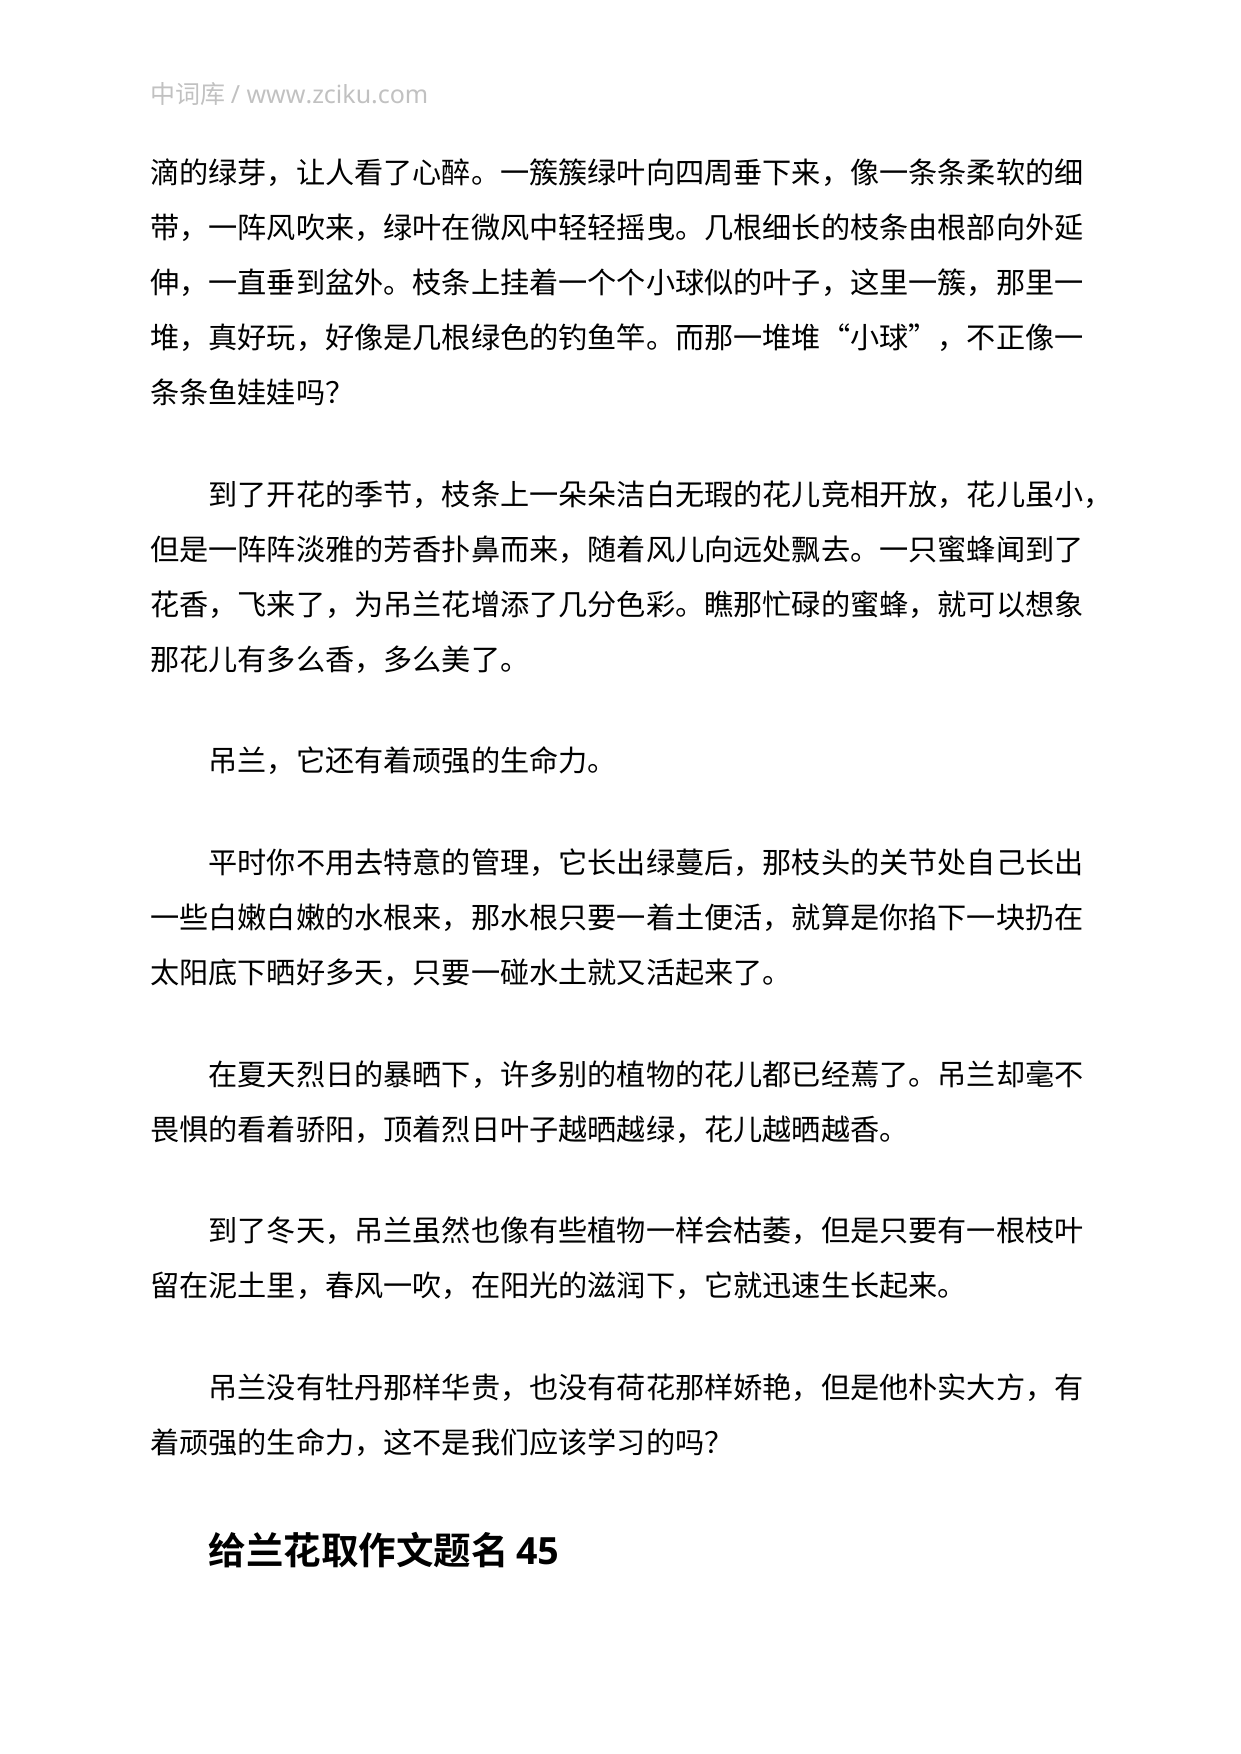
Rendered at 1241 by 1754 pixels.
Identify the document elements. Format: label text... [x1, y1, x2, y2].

text 平时你不用去特意的管理，它长出绿蔓后，那枝头的关节处自己长出一些白嫩白嫩的水根来，那水根只要一着土便活，就算是你掐下一块扔在太阳底下晒好多天，只要一碰水土就又活起来了。 [150, 839, 1090, 992]
text 给兰花取作文题名45 [150, 1521, 1090, 1576]
text 到了冬天，吊兰虽然也像有些植物一样会枯萎，但是只要有一根枝叶留在泥土里，春风一吹，在阳光的滋润下，它就迅速生长起来。 [150, 1208, 1090, 1305]
text 在夏天烈日的暴晒下，许多别的植物的花儿都已经蔫了。吊兰却毫不畏惧的看着骄阳，顶着烈日叶子越晒越绿，花儿越晒越香。 [150, 1051, 1090, 1148]
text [150, 150, 1090, 412]
text 到了开花的季节，枝条上一朵朵洁白无瑕的花儿竞相开放，花儿虽小，但是一阵阵淡雅的芳香扑鼻而来，随着风儿向远处飘去。一只蜜蜂闻到了花香，飞来了，为吊兰花增添了几分色彩。瞧那忙碌的蜜蜂，就可以想象那花儿有多么香，多么美了。 [150, 471, 1090, 678]
text 吊兰没有牡丹那样华贵，也没有荷花那样娇艳，但是他朴实大方，有着顽强的生命力，这不是我们应该学习的吗？ [150, 1364, 1090, 1462]
text 吊兰，它还有着顽强的生命力。 [150, 738, 1090, 780]
